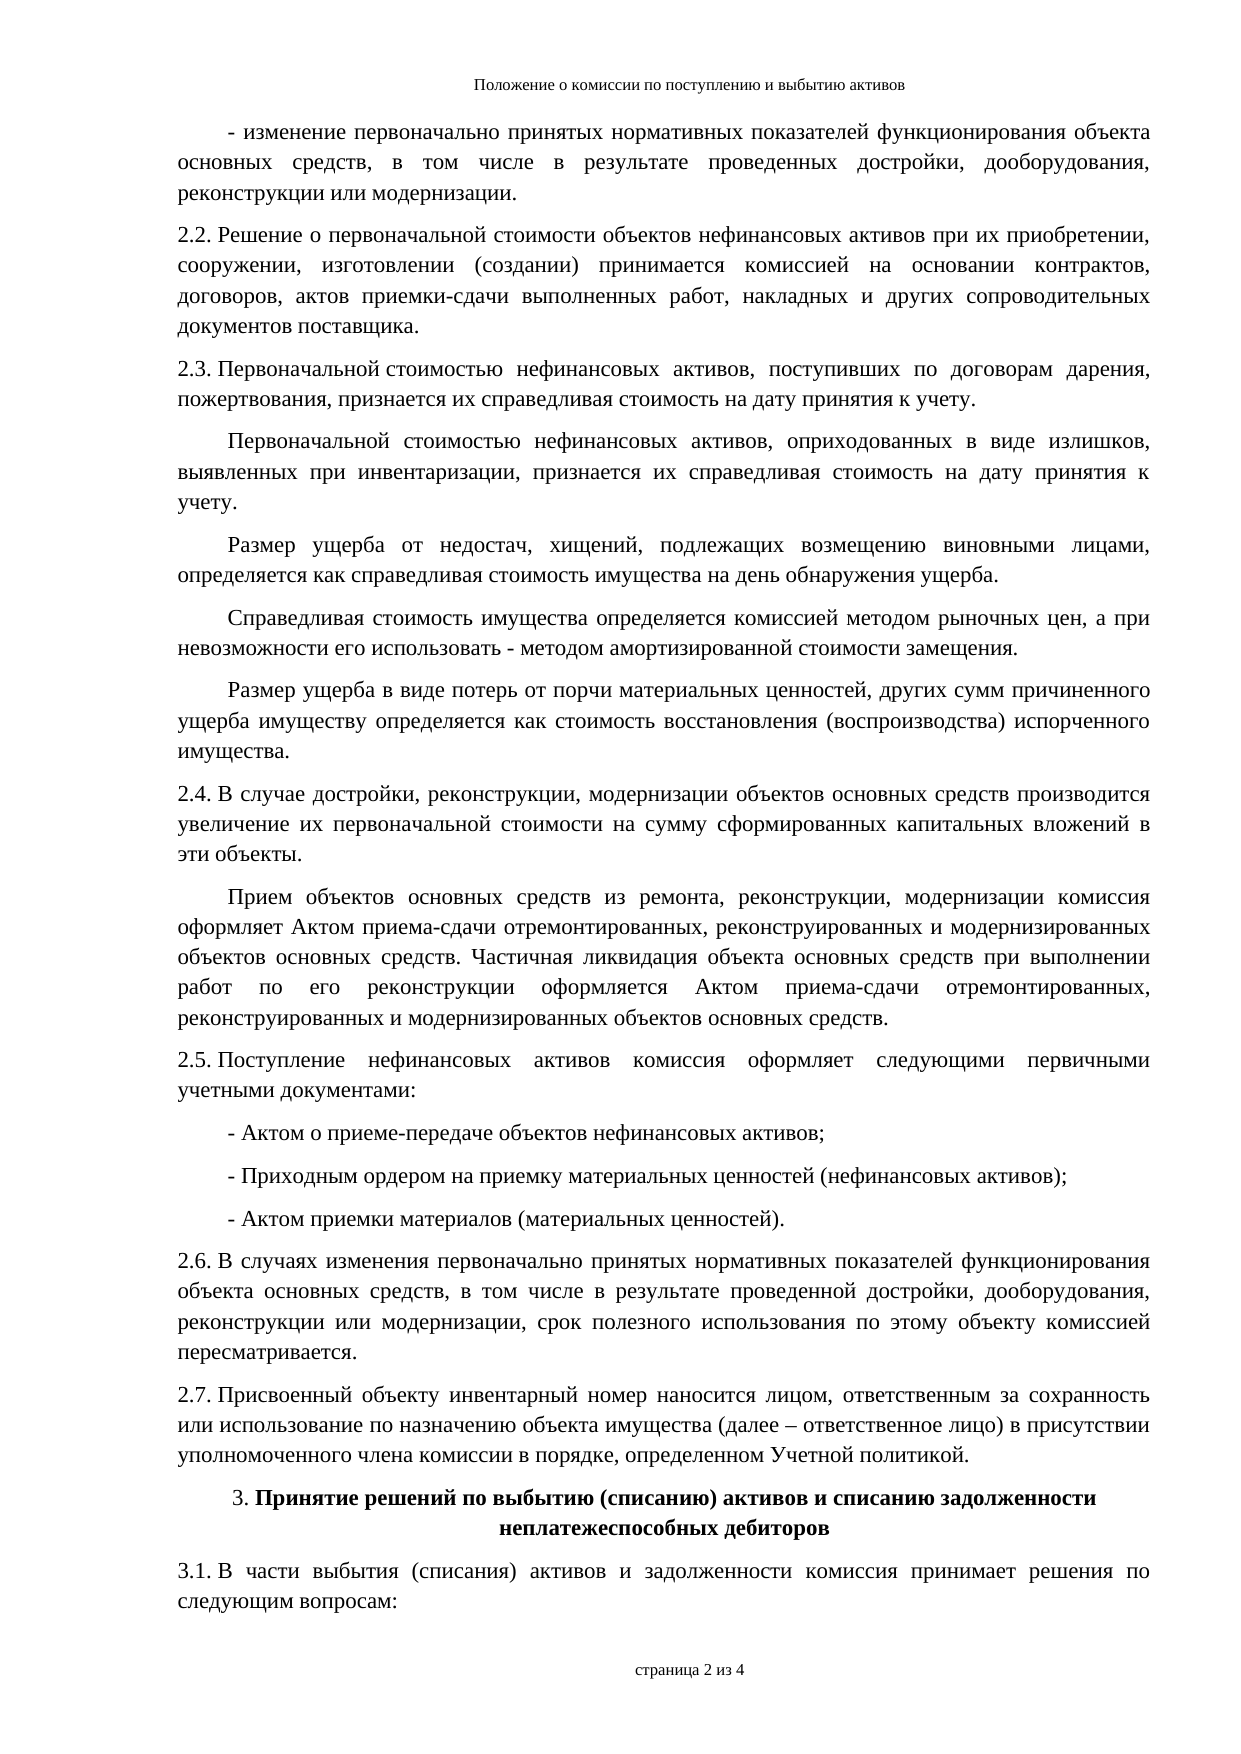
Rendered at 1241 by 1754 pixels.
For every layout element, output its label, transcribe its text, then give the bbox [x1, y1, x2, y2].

subtitle В части выбытия (списания) активов и задолженности комиссия принимает решения по следующим вопросам: [177, 1557, 1152, 1613]
text Прием объектов основных средств из ремонта, реконструкции, модернизации комиссия оформляет Актом приема-сдачи отремонтированных, реконструированных и модернизированных объектов основных средств. Частичная ликвидация объекта основных средств при выполнении работ по его реконструкции оформляется Актом приема-сдачи отремонтированных, реконструированных и модернизированных объектов основных средств. [177, 883, 1152, 1030]
text - Актом приемки материалов (материальных ценностей). [177, 1204, 1152, 1231]
text Размер ущерба в виде потерь от порчи материальных ценностей, других сумм причиненного ущерба имуществу определяется как стоимость восстановления (воспроизводства) испорченного имущества. [177, 676, 1152, 763]
subtitle Первоначальной стоимостью нефинансовых активов, поступивших по договорам дарения, пожертвования, признается их справедливая стоимость на дату принятия к учету. [177, 354, 1152, 411]
text - Приходным ордером на приемку материальных ценностей (нефинансовых активов); [177, 1162, 1152, 1188]
subtitle Решение о первоначальной стоимости объектов нефинансовых активов при их приобретении, сооружении, изготовлении (создании) принимается комиссией на основании контрактов, договоров, актов приемки-сдачи выполненных работ, накладных и других сопроводительных документов поставщика. [177, 221, 1152, 338]
subtitle Поступление нефинансовых активов комиссия оформляет следующими первичными учетными документами: [177, 1046, 1152, 1103]
text Справедливая стоимость имущества определяется комиссией методом рыночных цен, а при невозможности его использовать - методом амортизированной стоимости замещения. [177, 603, 1152, 660]
subtitle В случае достройки, реконструкции, модернизации объектов основных средств производится увеличение их первоначальной стоимости на сумму сформированных капитальных вложений в эти объекты. [177, 779, 1152, 866]
subtitle В случаях изменения первоначально принятых нормативных показателей функционирования объекта основных средств, в том числе в результате проведенной достройки, дооборудования, реконструкции или модернизации, срок полезного использования по этому объекту комиссией пересматривается. [177, 1247, 1152, 1364]
text Первоначальной стоимостью нефинансовых активов, оприходованных в виде излишков, выявленных при инвентаризации, признается их справедливая стоимость на дату принятия к учету. [177, 427, 1152, 514]
text - Актом о приеме-передаче объектов нефинансовых активов; [177, 1119, 1152, 1146]
subtitle Присвоенный объекту инвентарный номер наносится лицом, ответственным за сохранность или использование по назначению объекта имущества (далее – ответственное лицо) в присутствии уполномоченного члена комиссии в порядке, определенном Учетной политикой. [177, 1381, 1152, 1467]
subtitle Принятие решений по выбытию (списанию) активов и списанию задолженности неплатежеспособных дебиторов [177, 1484, 1152, 1540]
text Размер ущерба от недостач, хищений, подлежащих возмещению виновными лицами, определяется как справедливая стоимость имущества на день обнаружения ущерба. [177, 531, 1152, 587]
text - изменение первоначально принятых нормативных показателей функционирования объекта основных средств, в том числе в результате проведенных достройки, дооборудования, реконструкции или модернизации. [177, 118, 1152, 205]
